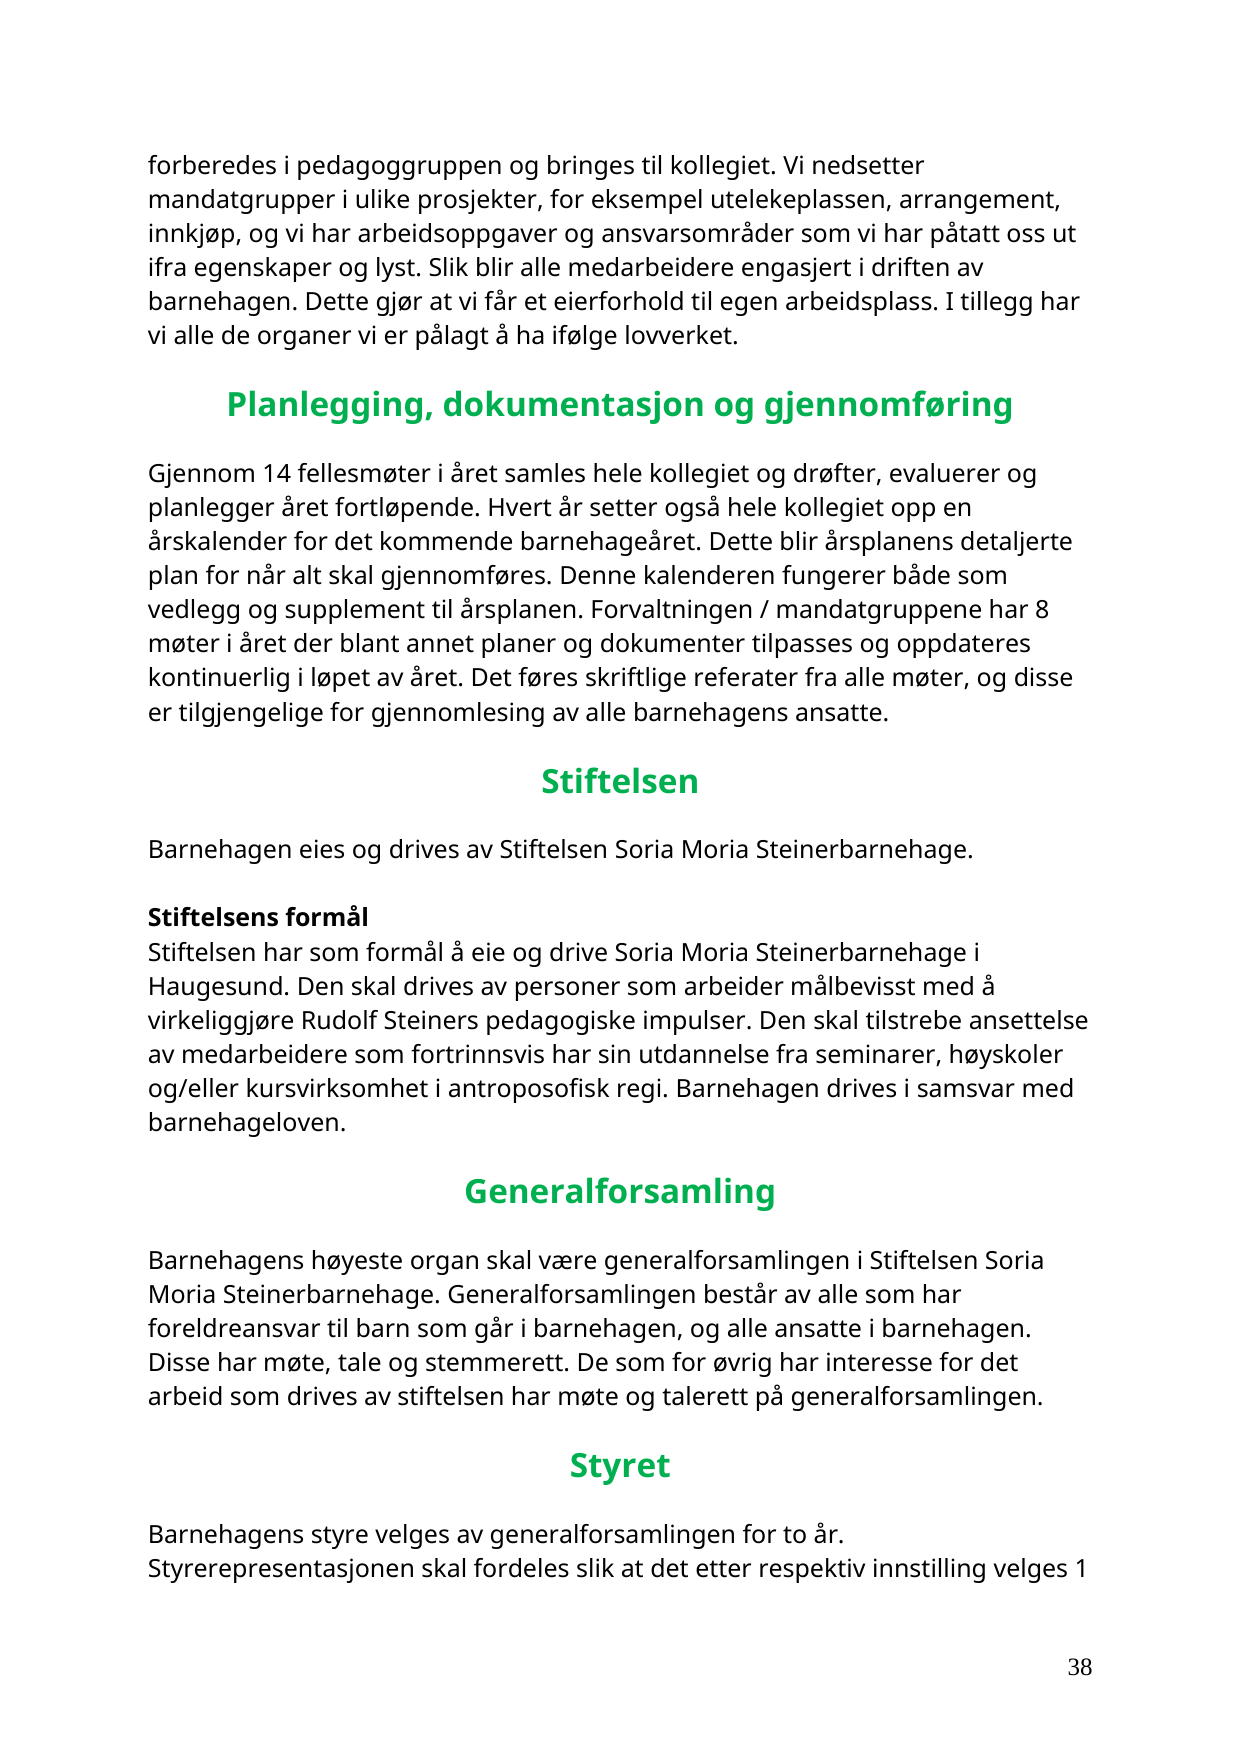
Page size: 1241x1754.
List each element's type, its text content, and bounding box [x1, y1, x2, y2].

text Generalforsamling [148, 1168, 1093, 1213]
text Styret [148, 1442, 1093, 1487]
text Stiftelsen har som formål å eie og drive Soria Moria Steinerbarnehage i Haugesund. Den skal drives av personer som arbeider målbevisst med å virkeliggjøre Rudolf Steiners pedagogiske impulser. Den skal tilstrebe ansettelse av medarbeidere som fortrinnsvis har sin utdannelse fra seminarer, høyskoler og/eller kursvirksomhet i antroposofisk regi. Barnehagen drives i samsvar med barnehageloven. [148, 934, 1093, 1138]
text Barnehagens høyeste organ skal være generalforsamlingen i Stiftelsen Soria Moria Steinerbarnehage. Generalforsamlingen består av alle som har foreldreansvar til barn som går i barnehagen, og alle ansatte i barnehagen. Disse har møte, tale og stemmerett. De som for øvrig har interesse for det arbeid som drives av stiftelsen har møte og talerett på generalforsamlingen. [148, 1242, 1093, 1413]
text Planlegging, dokumentasjon og gjennomføring [148, 381, 1093, 427]
text Gjennom 14 fellesmøter i året samles hele kollegiet og drøfter, evaluerer og planlegger året fortløpende. Hvert år setter også hele kollegiet opp en årskalender for det kommende barnehageåret. Dette blir årsplanens detaljerte plan for når alt skal gjennomføres. Denne kalenderen fungerer både som vedlegg og supplement til årsplanen. Forvaltningen / mandatgruppene har 8 møter i året der blant annet planer og dokumenter tilpasses og oppdateres kontinuerlig i løpet av året. Det føres skriftlige referater fra alle møter, og disse er tilgjengelige for gjennomlesing av alle barnehagens ansatte. [148, 456, 1093, 728]
text Barnehagen eies og drives av Stiftelsen Soria Moria Steinerbarnehage. [148, 832, 1093, 866]
text Stiftelsen [148, 757, 1093, 803]
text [148, 148, 1093, 352]
text Stiftelsens formål [148, 900, 1093, 934]
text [148, 1516, 1093, 1584]
